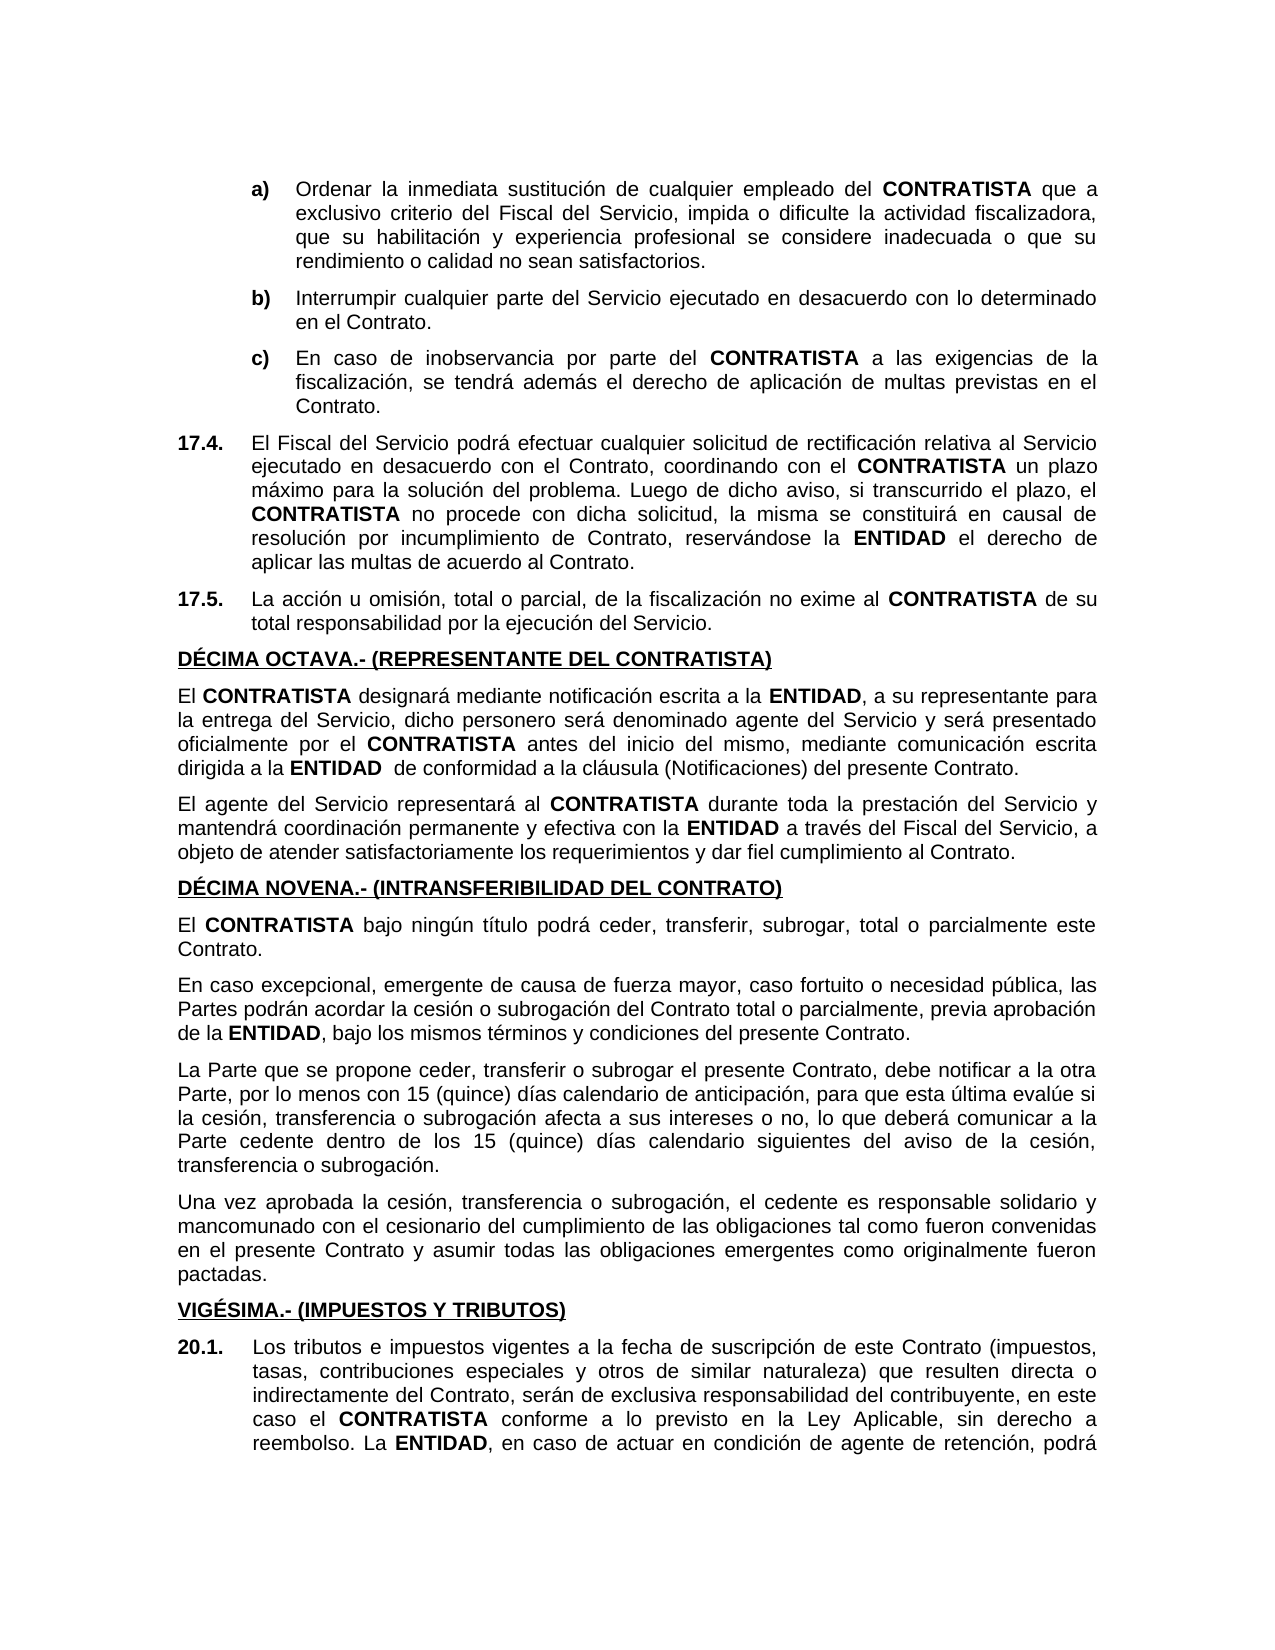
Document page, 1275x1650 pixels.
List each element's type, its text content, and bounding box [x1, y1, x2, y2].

text En caso excepcional, emergente de causa de fuerza mayor, caso fortuito o necesidad pública, las Partes podrán acordar la cesión o subrogación del Contrato total o parcialmente, previa aprobación de la ENTIDAD, bajo los mismos términos y condiciones del presente Contrato. [177, 973, 1098, 1045]
text VIGÉSIMA.- (IMPUESTOS Y TRIBUTOS) [177, 1298, 1098, 1322]
text 17.5. La acción u omisión, total o parcial, de la fiscalización no exime al CONTRATISTA de su total responsabilidad por la ejecución del Servicio. [177, 587, 1098, 634]
text El CONTRATISTA designará mediante notificación escrita a la ENTIDAD, a su representante para la entrega del Servicio, dicho personero será denominado agente del Servicio y será presentado oficialmente por el CONTRATISTA antes del inicio del mismo, mediante comunicación escrita dirigida a la ENTIDAD de conformidad a la cláusula (Notificaciones) del presente Contrato. [177, 683, 1098, 779]
list En caso de inobservancia por parte del CONTRATISTA a las exigencias de la fiscalización, se tendrá además el derecho de aplicación de multas previstas en el Contrato. [251, 346, 1098, 418]
text La Parte que se propone ceder, transferir o subrogar el presente Contrato, debe notificar a la otra Parte, por lo menos con 15 (quince) días calendario de anticipación, para que esta última evalúe si la cesión, transferencia o subrogación afecta a sus intereses o no, lo que deberá comunicar a la Parte cedente dentro de los 15 (quince) días calendario siguientes del aviso de la cesión, transferencia o subrogación. [177, 1057, 1098, 1177]
text El agente del Servicio representará al CONTRATISTA durante toda la prestación del Servicio y mantendrá coordinación permanente y efectiva con la ENTIDAD a través del Fiscal del Servicio, a objeto de atender satisfactoriamente los requerimientos y dar fiel cumplimiento al Contrato. [177, 792, 1098, 864]
text DÉCIMA NOVENA.- (INTRANSFERIBILIDAD DEL CONTRATO) [177, 876, 1098, 900]
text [177, 1334, 1098, 1454]
text 17.4. El Fiscal del Servicio podrá efectuar cualquier solicitud de rectificación relativa al Servicio ejecutado en desacuerdo con el Contrato, coordinando con el CONTRATISTA un plazo máximo para la solución del problema. Luego de dicho aviso, si transcurrido el plazo, el CONTRATISTA no procede con dicha solicitud, la misma se constituirá en causal de resolución por incumplimiento de Contrato, reservándose la ENTIDAD el derecho de aplicar las multas de acuerdo al Contrato. [177, 430, 1098, 574]
text DÉCIMA OCTAVA.- (REPRESENTANTE DEL CONTRATISTA) [177, 647, 1098, 671]
list Interrumpir cualquier parte del Servicio ejecutado en desacuerdo con lo determinado en el Contrato. [251, 286, 1098, 333]
list Ordenar la inmediata sustitución de cualquier empleado del CONTRATISTA que a exclusivo criterio del Fiscal del Servicio, impida o dificulte la actividad fiscalizadora, que su habilitación y experiencia profesional se considere inadecuada o que su rendimiento o calidad no sean satisfactorios. [251, 177, 1098, 273]
text El CONTRATISTA bajo ningún título podrá ceder, transferir, subrogar, total o parcialmente este Contrato. [177, 913, 1098, 961]
text Una vez aprobada la cesión, transferencia o subrogación, el cedente es responsable solidario y mancomunado con el cesionario del cumplimiento de las obligaciones tal como fueron convenidas en el presente Contrato y asumir todas las obligaciones emergentes como originalmente fueron pactadas. [177, 1190, 1098, 1286]
